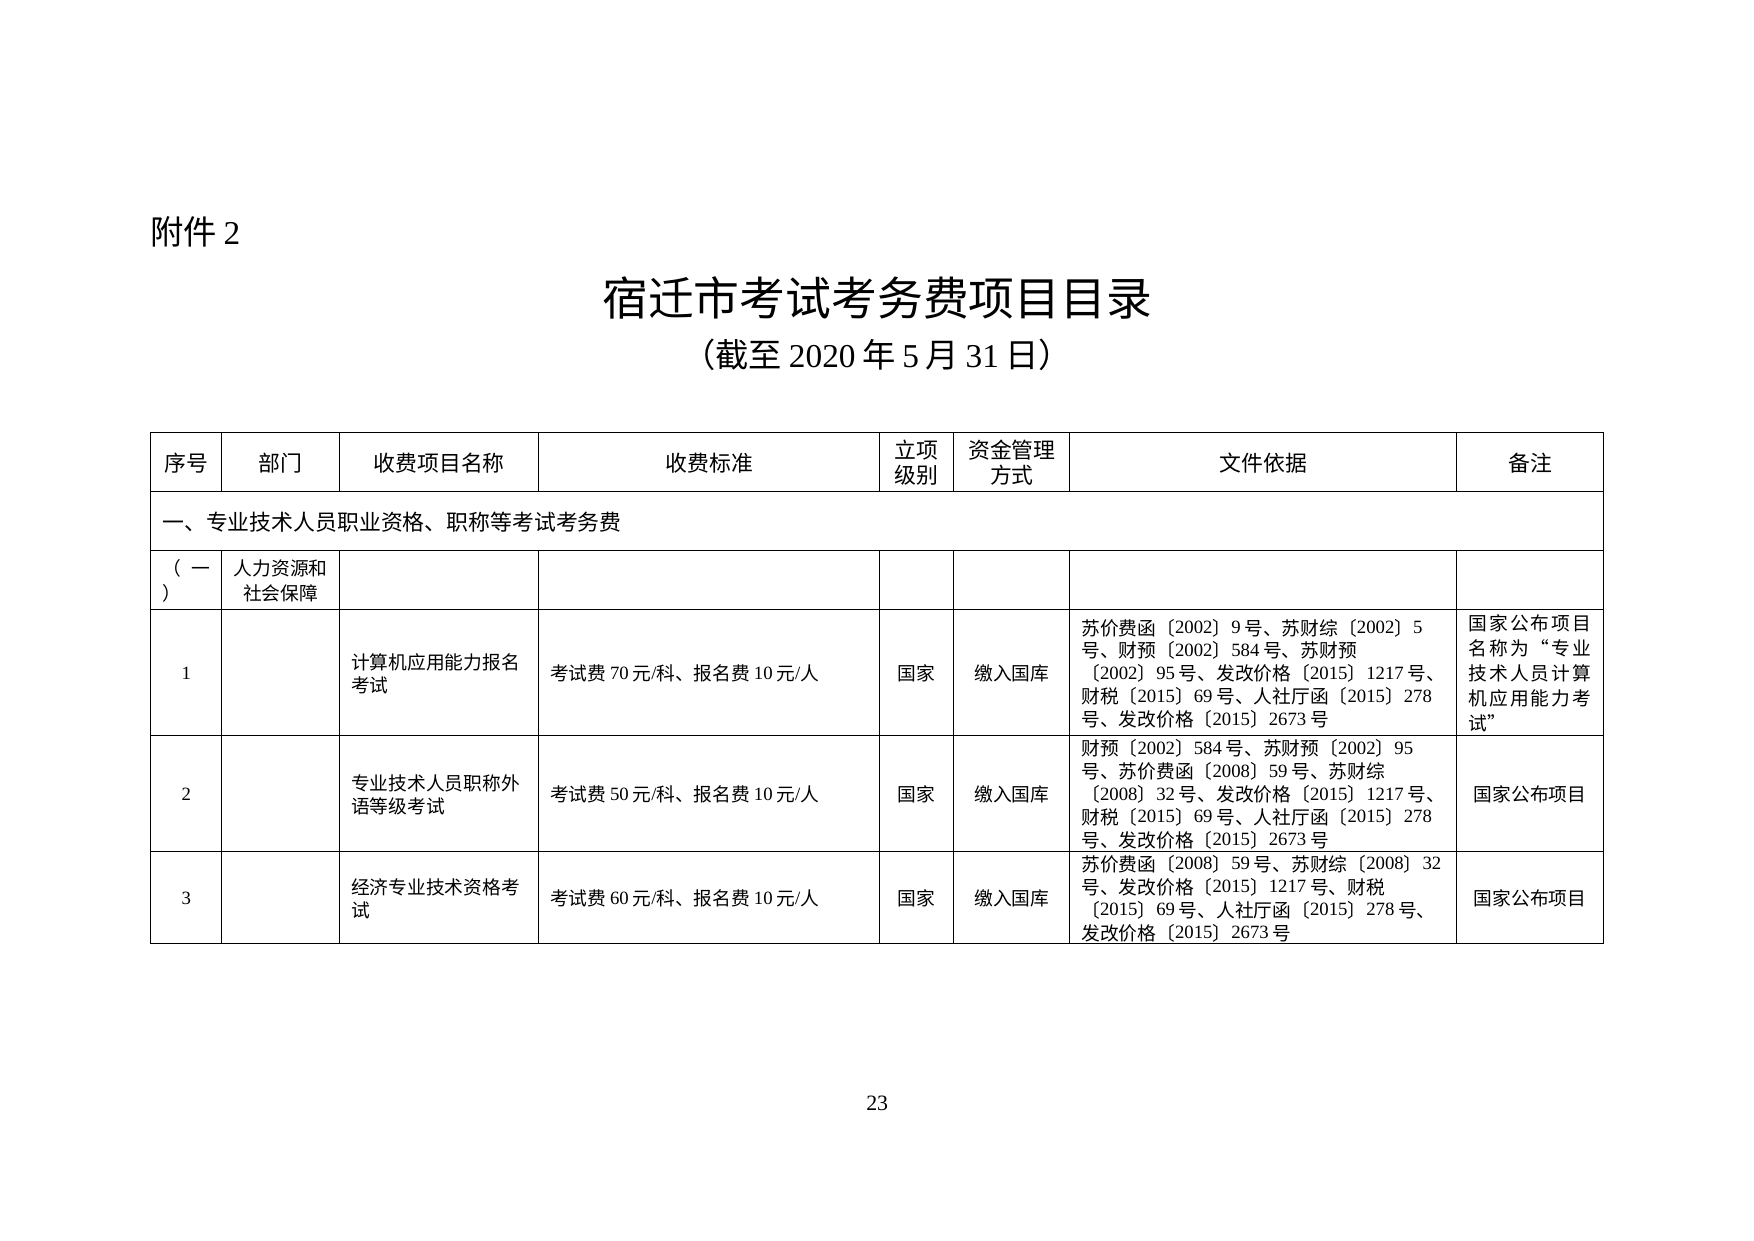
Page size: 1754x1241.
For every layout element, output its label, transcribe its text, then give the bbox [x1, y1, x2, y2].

text 附件2 [150, 198, 1604, 263]
table_cell 缴入国库 [954, 852, 1069, 943]
table_header 备注 [1457, 433, 1603, 491]
table_cell [1070, 551, 1456, 609]
table_header 资金管理方式 [954, 433, 1069, 491]
table_cell 国家 [880, 852, 953, 943]
table_cell 缴入国库 [954, 736, 1069, 851]
text 宿迁市考试考务费项目目录 [150, 263, 1604, 329]
table_cell [880, 551, 953, 609]
table_cell 国家公布项目 [1457, 852, 1603, 943]
table_header 立项 级别 [880, 433, 953, 491]
table_cell 考试费50元/科、报名费10元/人 [539, 736, 879, 851]
table_cell 计算机应用能力报名考试 [340, 610, 538, 735]
table_cell 缴入国库 [954, 610, 1069, 735]
table_cell 苏价费函〔2008〕59号、苏财综〔2008〕32号、发改价格〔2015〕1217号、财税〔2015〕69号、人社厅函〔2015〕278号、发改价格〔2015〕2673号 [1070, 852, 1456, 943]
table_cell 经济专业技术资格考试 [340, 852, 538, 943]
table_cell 专业技术人员职称外语等级考试 [340, 736, 538, 851]
table_cell 考试费70元/科、报名费10元/人 [539, 610, 879, 735]
table_header 序号 [151, 433, 221, 491]
table_cell [340, 551, 538, 609]
table_cell [222, 610, 339, 735]
table_cell [539, 551, 879, 609]
table_cell [954, 551, 1069, 609]
table_cell 1 [151, 610, 221, 735]
table_cell 苏价费函〔2002〕9号、苏财综〔2002〕5号、财预〔2002〕584号、苏财预〔2002〕95号、发改价格〔2015〕1217号、财税〔2015〕69号、人社厅函〔2015〕278号、发改价格〔2015〕2673号 [1070, 610, 1456, 735]
table_cell （一） [151, 551, 221, 609]
table_cell [1457, 551, 1603, 609]
table_cell 国家公布项目名称为“专业技术人员计算机应用能力考试” [1457, 610, 1603, 735]
text （截至2020年5月31日） [150, 329, 1604, 377]
table_cell 人力资源和社会保障 [222, 551, 339, 609]
table_cell 3 [151, 852, 221, 943]
table_cell 考试费60元/科、报名费10元/人 [539, 852, 879, 943]
table_cell 一、专业技术人员职业资格、职称等考试考务费 [151, 492, 1603, 550]
table_header 收费标准 [539, 433, 879, 491]
table_cell 财预〔2002〕584号、苏财预〔2002〕95号、苏价费函〔2008〕59号、苏财综〔2008〕32号、发改价格〔2015〕1217号、财税〔2015〕69号、人社厅函〔2015〕278号、发改价格〔2015〕2673号 [1070, 736, 1456, 851]
table_cell [222, 736, 339, 851]
table_cell 国家 [880, 736, 953, 851]
table_cell [222, 852, 339, 943]
table_header 收费项目名称 [340, 433, 538, 491]
table_cell 2 [151, 736, 221, 851]
table_cell 国家 [880, 610, 953, 735]
table_header 部门 [222, 433, 339, 491]
table_cell 国家公布项目 [1457, 736, 1603, 851]
table_header 文件依据 [1070, 433, 1456, 491]
